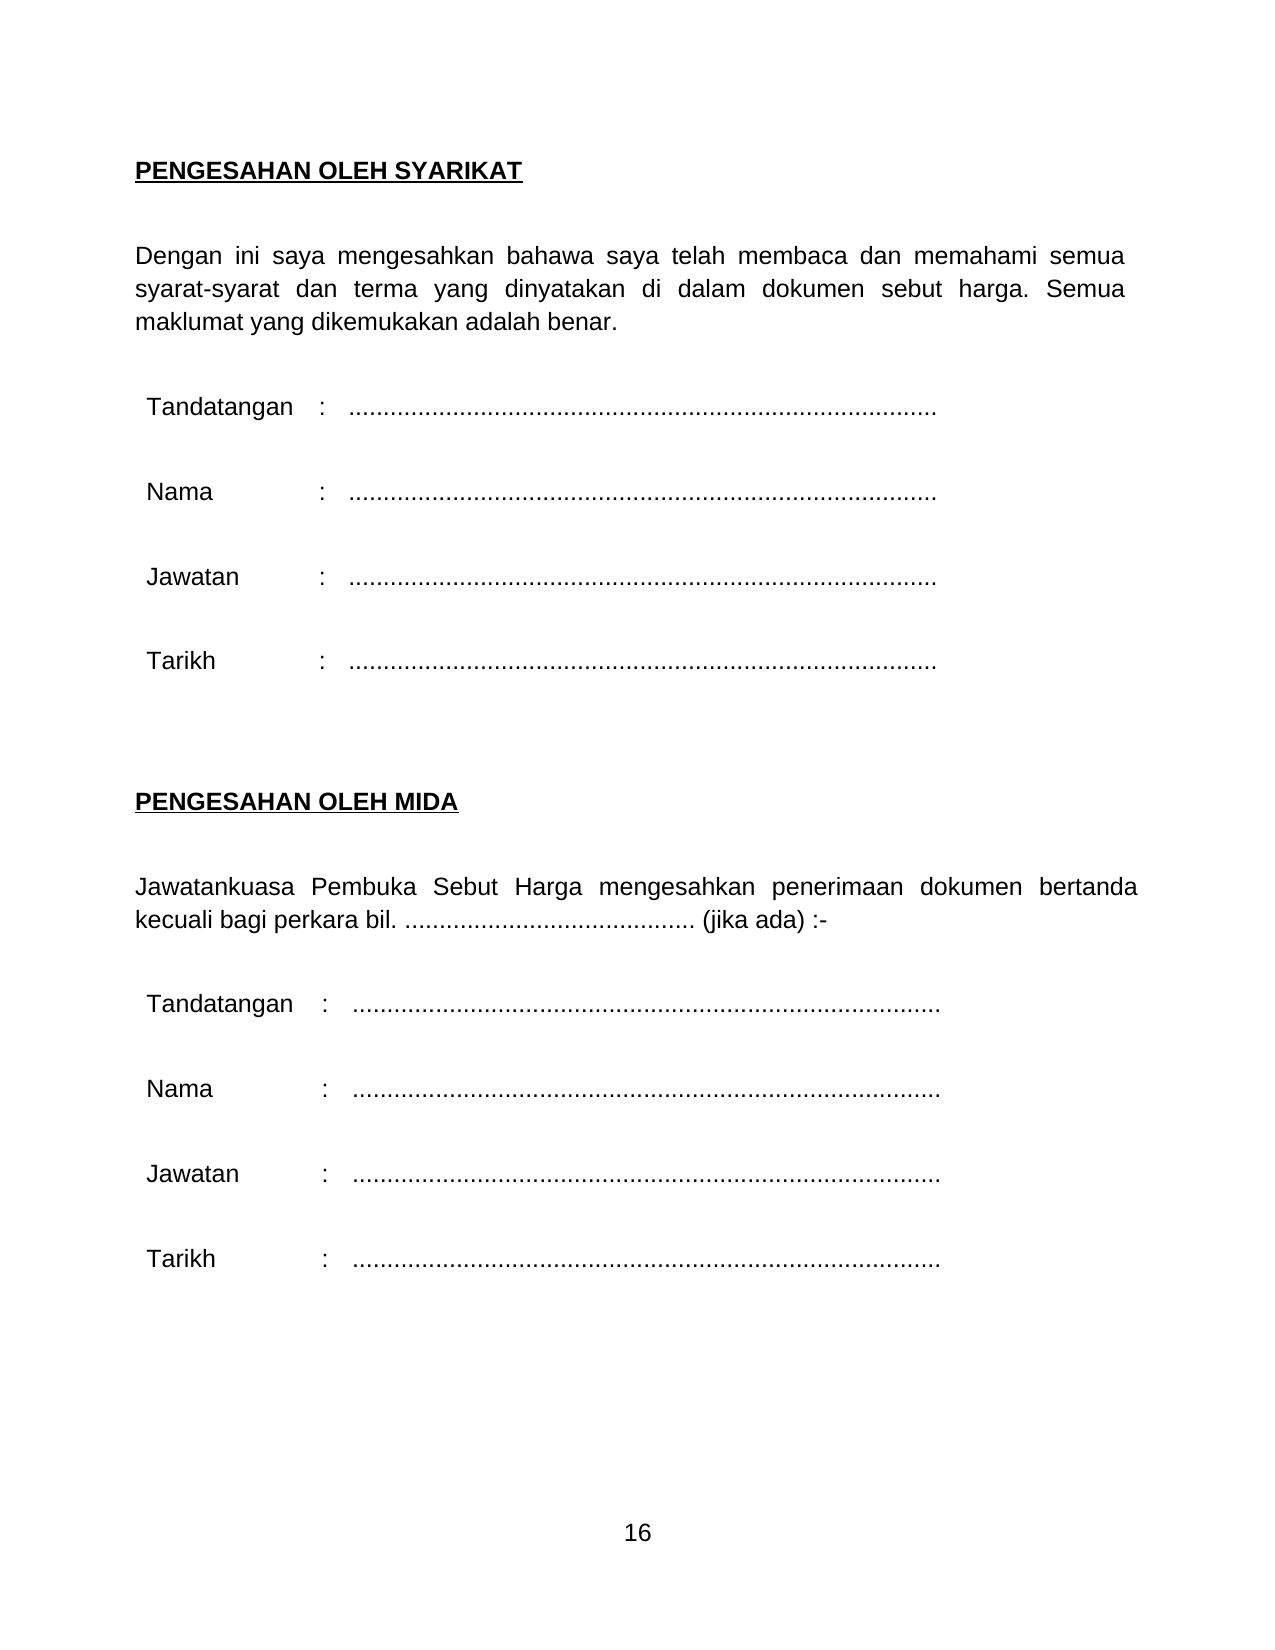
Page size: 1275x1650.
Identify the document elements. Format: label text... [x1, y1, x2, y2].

table_cell Dengan ini saya mengesahkan bahawa saya telah membaca dan memahami semua syarat-syarat dan terma yang dinyatakan di dalam dokumen sebut harga. Semua maklumat yang dikemukakan adalah benar. [124, 235, 1137, 386]
table_header PENGESAHAN OLEH MIDA [124, 781, 1150, 865]
table_header PENGESAHAN OLEH SYARIKAT [124, 150, 1137, 235]
table_cell Jawatankuasa Pembuka Sebut Harga mengesahkan penerimaan dokumen bertanda kecuali bagi perkara bil. .......................................... (jika ada) :- [124, 865, 1150, 983]
table_cell [124, 983, 1150, 1322]
table_cell [124, 386, 1137, 725]
